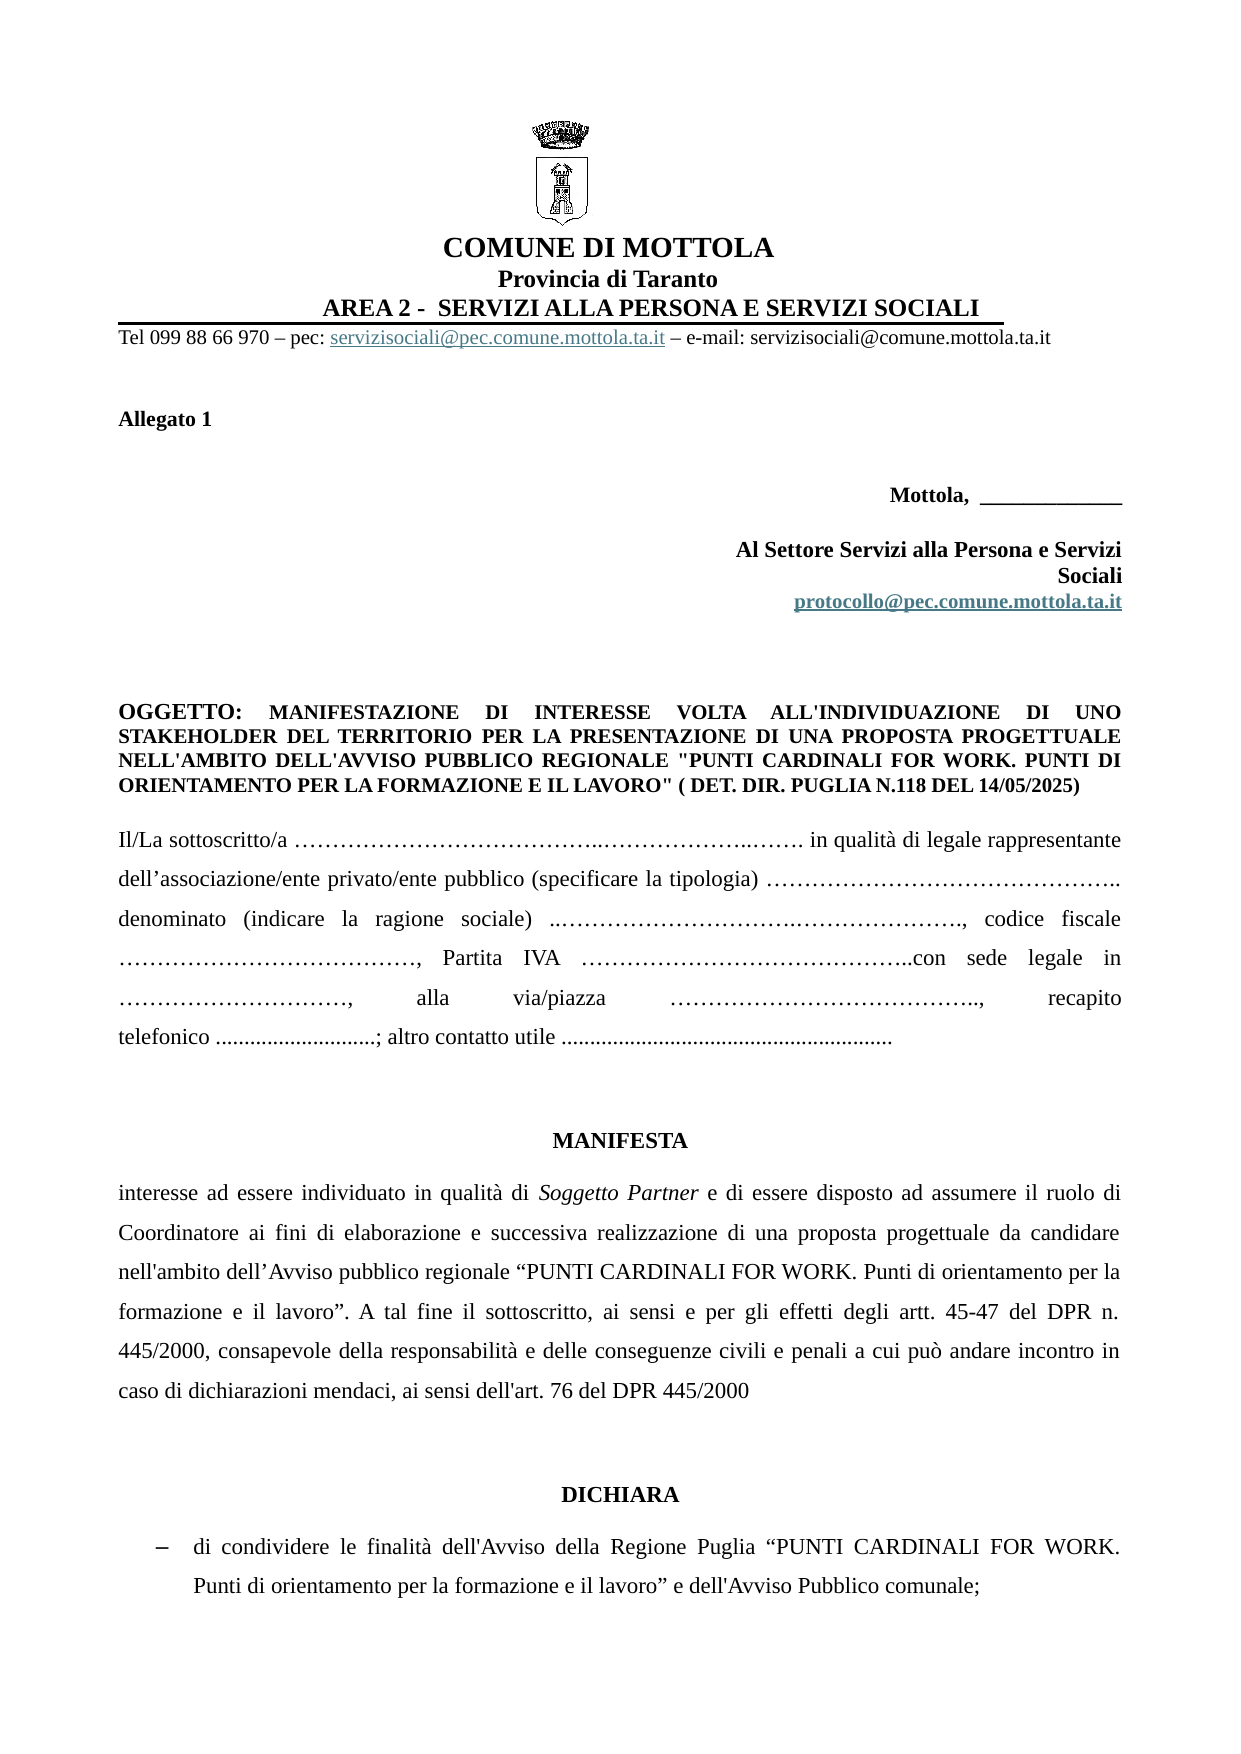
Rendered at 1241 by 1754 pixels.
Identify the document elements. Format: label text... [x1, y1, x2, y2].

picture [525, 118, 597, 231]
text Tel 099 88 66 970 – pec: servizisociali@pec.comune.mottola.ta.it – e-mail: servizisociali@comune.mottola.ta.it [118, 325, 1122, 349]
text OGGETTO: MANIFESTAZIONE DI INTERESSE VOLTA ALL'INDIVIDUAZIONE DI UNO STAKEHOLDER DEL TERRITORIO PER LA PRESENTAZIONE DI UNA PROPOSTA PROGETTUALE NELL'AMBITO DELL'AVVISO PUBBLICO REGIONALE "PUNTI CARDINALI FOR WORK. PUNTI DI ORIENTAMENTO PER LA FORMAZIONE E IL LAVORO" ( DET. DIR. PUGLIA N.118 DEL 14/05/2025) [118, 698, 1122, 797]
text Il/La sottoscritto/a …………………………………..………………..……. in qualità di legale rappresentante dell’associazione/ente privato/ente pubblico (specificare la tipologia) ……………………………………….. denominato (indicare la ragione sociale) ..………………………….…………………., codice fiscale …………………………………, Partita IVA ……………………………………..con sede legale in …………………………, alla via/piazza ………………………………….., recapito telefonico ............................; altro contatto utile .......................................................... [118, 826, 1122, 1050]
list di condividere le finalità dell'Avviso della Regione Puglia “PUNTI CARDINALI FOR WORK. Punti di orientamento per la formazione e il lavoro” e dell'Avviso Pubblico comunale; [156, 1533, 1122, 1598]
text AREA 2 - SERVIZI ALLA PERSONA E SERVIZI SOCIALI [118, 293, 1004, 322]
text DICHIARA [118, 1481, 1122, 1507]
text interesse ad essere individuato in qualità di Soggetto Partner e di essere disposto ad assumere il ruolo di Coordinatore ai fini di elaborazione e successiva realizzazione di una proposta progettuale da candidare nell'ambito dell’Avviso pubblico regionale “PUNTI CARDINALI FOR WORK. Punti di orientamento per la formazione e il lavoro”. A tal fine il sottoscritto, ai sensi e per gli effetti degli artt. 45-47 del DPR n. 445/2000, consapevole della responsabilità e delle conseguenze civili e penali a cui può andare incontro in caso di dichiarazioni mendaci, ai sensi dell'art. 76 del DPR 445/2000 [118, 1179, 1122, 1403]
text Provincia di Taranto [118, 264, 1004, 293]
text Al Settore Servizi alla Persona e Servizi Sociali protocollo@pec.comune.mottola.ta.it [118, 536, 1122, 613]
text Allegato 1 [118, 406, 1122, 432]
text MANIFESTA [118, 1127, 1122, 1154]
text Mottola, _____________ [118, 482, 1122, 507]
text COMUNE DI MOTTOLA [118, 231, 1004, 264]
